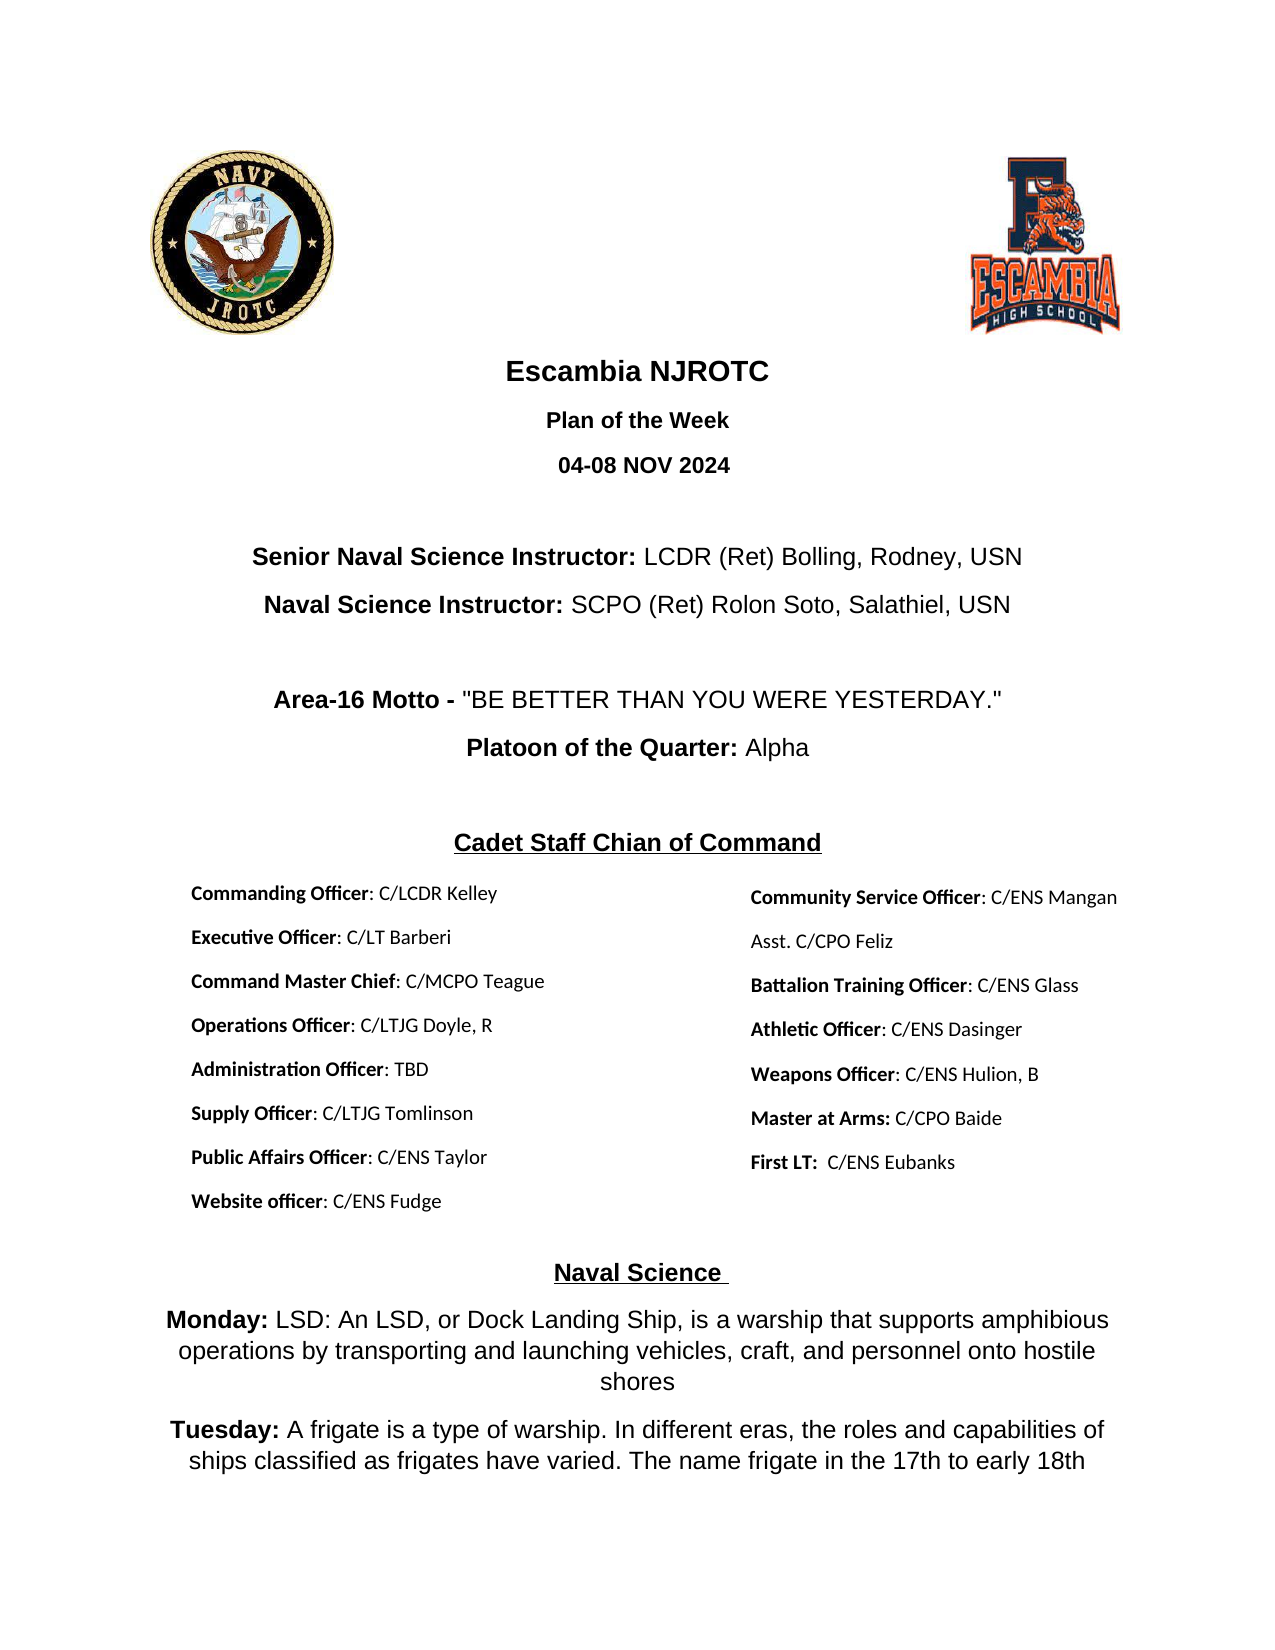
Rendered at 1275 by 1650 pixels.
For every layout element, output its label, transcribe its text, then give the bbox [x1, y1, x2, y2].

text Area-16 Motto - "BE BETTER THAN YOU WERE YESTERDAY." [150, 685, 1125, 714]
text Cadet Staff Chian of Command [150, 828, 1125, 857]
picture [150, 150, 334, 335]
text 04-08 NOV 2024 [150, 452, 1125, 478]
text Plan of the Week [150, 407, 1125, 433]
text Escambia NJROTC [150, 354, 1125, 387]
text Naval Science Instructor: SCPO (Ret) Rolon Soto, Salathiel, USN [150, 590, 1125, 618]
picture [965, 156, 1123, 335]
text Naval Science [150, 1258, 1125, 1286]
text Monday: LSD: An LSD, or Dock Landing Ship, is a warship that supports amphibious operations by transporting and launching vehicles, craft, and personnel onto hostile shores [150, 1305, 1125, 1396]
text Senior Naval Science Instructor: LCDR (Ret) Bolling, Rodney, USN [150, 542, 1125, 571]
text Platoon of the Quarter: Alpha [150, 733, 1125, 762]
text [150, 1415, 1125, 1475]
